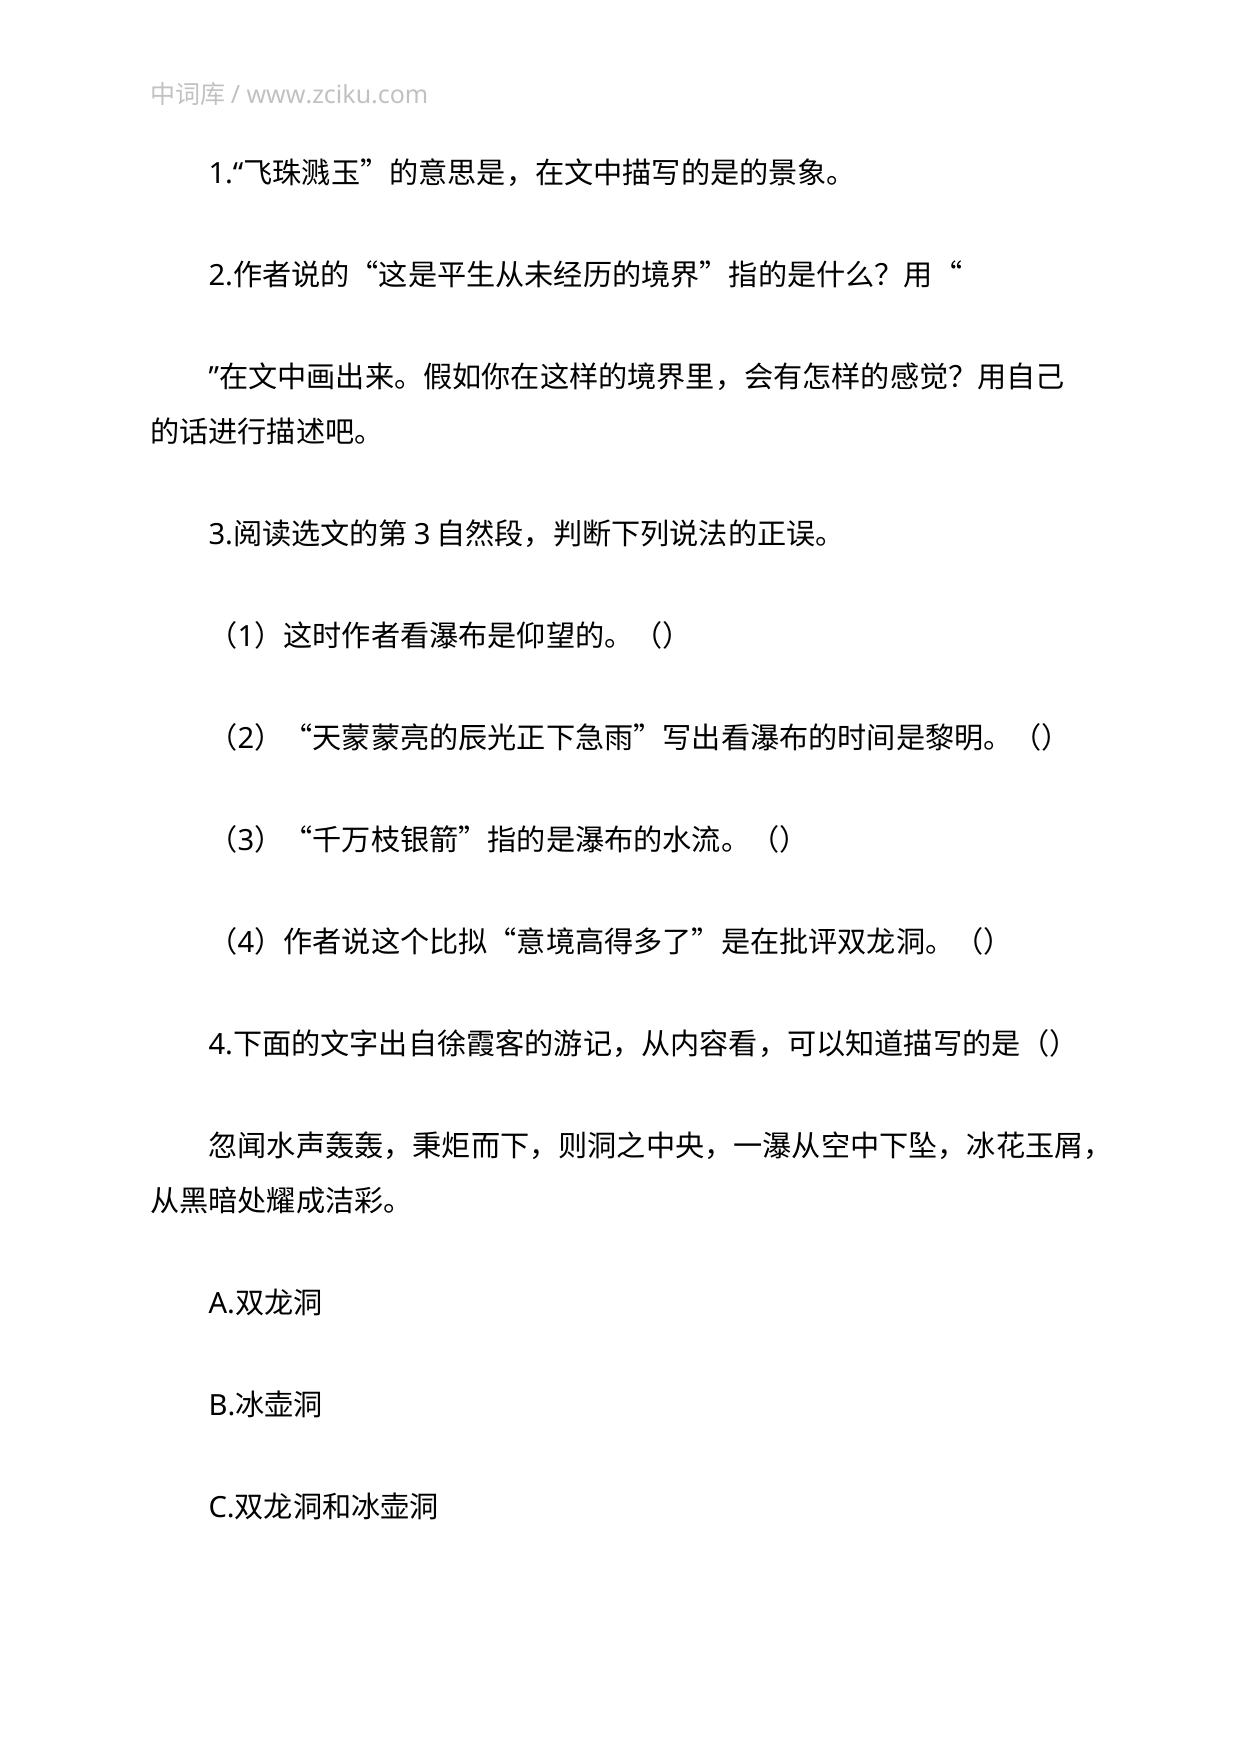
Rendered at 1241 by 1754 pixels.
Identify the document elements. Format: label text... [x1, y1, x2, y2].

text 3.阅读选文的第3自然段，判断下列说法的正误。 [150, 511, 1090, 553]
text ”在文中画出来。假如你在这样的境界里，会有怎样的感觉？用自己的话进行描述吧。 [150, 354, 1090, 451]
text （3）“千万枝银箭”指的是瀑布的水流。（） [150, 817, 1090, 859]
text 1.“飞珠溅玉”的意思是，在文中描写的是的景象。 [150, 150, 1090, 192]
text （4）作者说这个比拟“意境高得多了”是在批评双龙洞。（） [150, 919, 1090, 961]
text 忽闻水声轰轰，秉炬而下，则洞之中央，一瀑从空中下坠，冰花玉屑，从黑暗处耀成洁彩。 [150, 1123, 1090, 1220]
text 2.作者说的“这是平生从未经历的境界”指的是什么？用“ [150, 252, 1090, 294]
text A.双龙洞 [150, 1279, 1090, 1322]
text B.冰壶洞 [150, 1381, 1090, 1424]
text 4.下面的文字出自徐霞客的游记，从内容看，可以知道描写的是（） [150, 1021, 1090, 1063]
text （2）“天蒙蒙亮的辰光正下急雨”写出看瀑布的时间是黎明。（） [150, 715, 1090, 757]
text C.双龙洞和冰壶洞 [150, 1483, 1090, 1526]
text （1）这时作者看瀑布是仰望的。（） [150, 613, 1090, 655]
